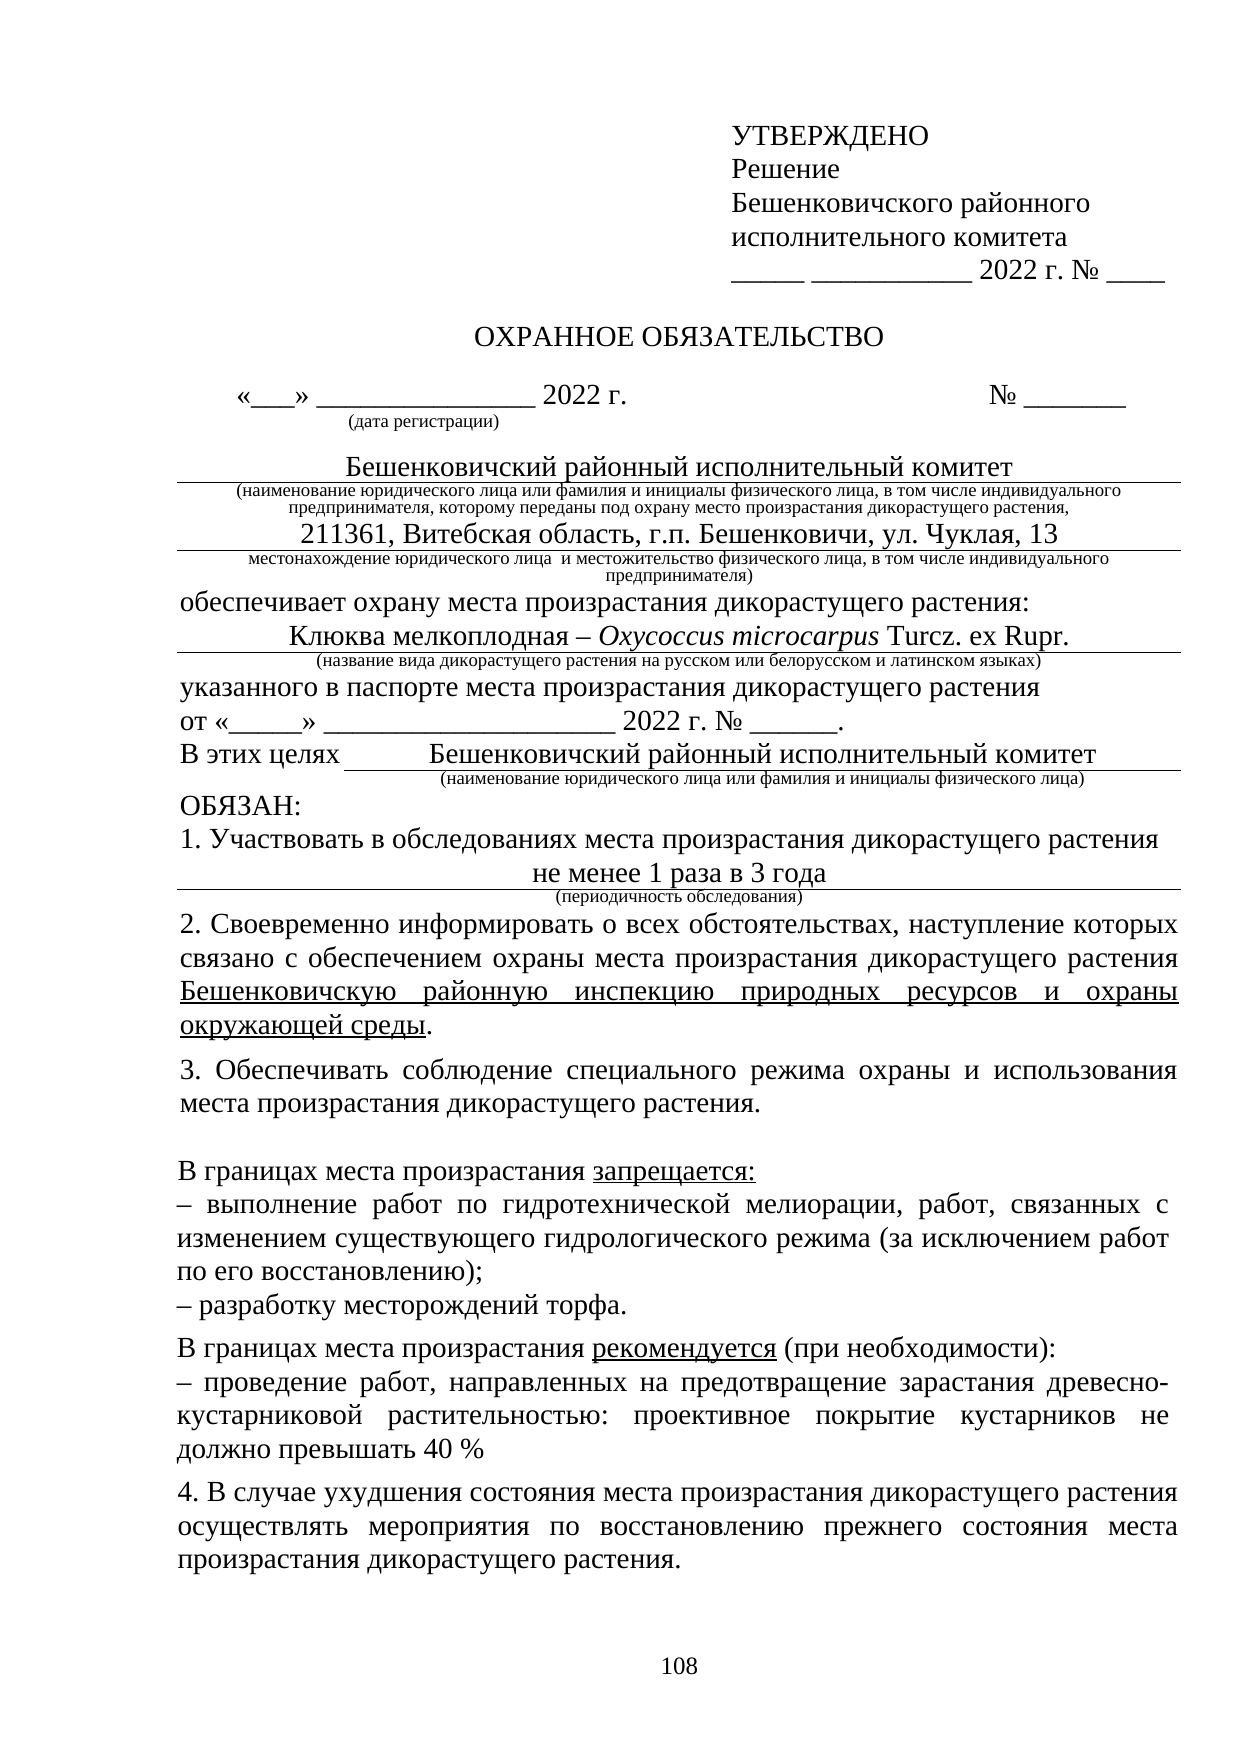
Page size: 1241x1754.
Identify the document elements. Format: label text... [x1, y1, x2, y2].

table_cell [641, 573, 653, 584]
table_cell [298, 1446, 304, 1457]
text ОХРАННОЕ ОБЯЗАТЕЛЬСТВО [177, 319, 1181, 353]
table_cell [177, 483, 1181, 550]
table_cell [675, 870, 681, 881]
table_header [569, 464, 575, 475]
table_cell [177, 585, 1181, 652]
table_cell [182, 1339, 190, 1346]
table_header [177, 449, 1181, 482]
text (дата регистрации) [251, 410, 1181, 432]
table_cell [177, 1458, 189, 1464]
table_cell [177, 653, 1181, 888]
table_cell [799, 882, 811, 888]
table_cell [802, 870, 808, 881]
text «___» _______________ 2022 г. № _______ [177, 377, 1181, 410]
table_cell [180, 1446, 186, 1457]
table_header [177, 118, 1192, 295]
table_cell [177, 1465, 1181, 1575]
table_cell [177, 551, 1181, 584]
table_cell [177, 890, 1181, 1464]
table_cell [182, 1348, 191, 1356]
